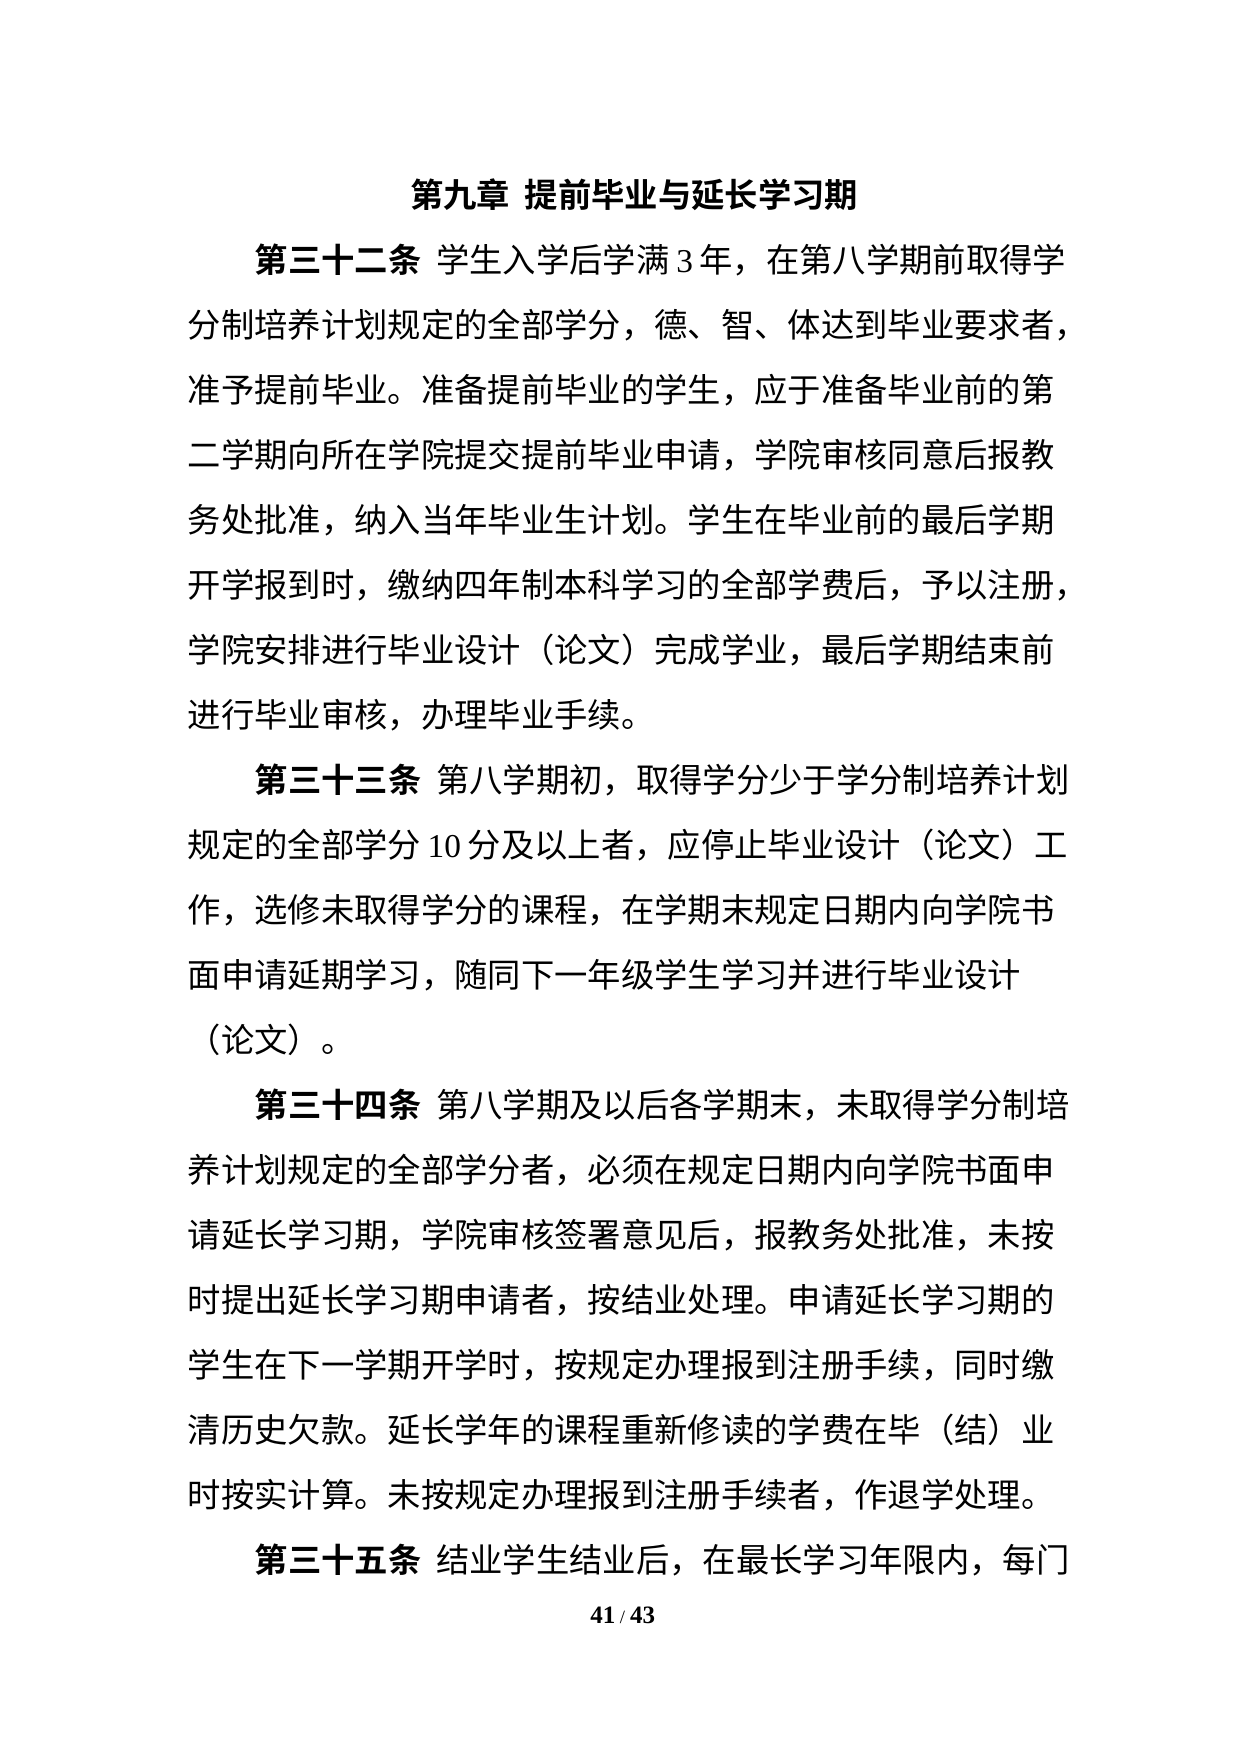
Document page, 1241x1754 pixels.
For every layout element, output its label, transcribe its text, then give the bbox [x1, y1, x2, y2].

text 第九章 提前毕业与延长学习期 [187, 160, 1080, 225]
text 第三十三条 第八学期初，取得学分少于学分制培养计划规定的全部学分10分及以上者，应停止毕业设计（论文）工作，选修未取得学分的课程，在学期末规定日期内向学院书面申请延期学习，随同下一年级学生学习并进行毕业设计（论文）。 [187, 745, 1080, 1070]
text 第三十二条 学生入学后学满3年，在第八学期前取得学分制培养计划规定的全部学分，德、智、体达到毕业要求者，准予提前毕业。准备提前毕业的学生，应于准备毕业前的第二学期向所在学院提交提前毕业申请，学院审核同意后报教务处批准，纳入当年毕业生计划。学生在毕业前的最后学期开学报到时，缴纳四年制本科学习的全部学费后，予以注册，学院安排进行毕业设计（论文）完成学业，最后学期结束前进行毕业审核，办理毕业手续。 [187, 225, 1080, 745]
text 第三十四条 第八学期及以后各学期末，未取得学分制培养计划规定的全部学分者，必须在规定日期内向学院书面申请延长学习期，学院审核签署意见后，报教务处批准，未按时提出延长学习期申请者，按结业处理。申请延长学习期的学生在下一学期开学时，按规定办理报到注册手续，同时缴清历史欠款。延长学年的课程重新修读的学费在毕（结）业时按实计算。未按规定办理报到注册手续者，作退学处理。 [187, 1070, 1080, 1525]
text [187, 1525, 1080, 1590]
